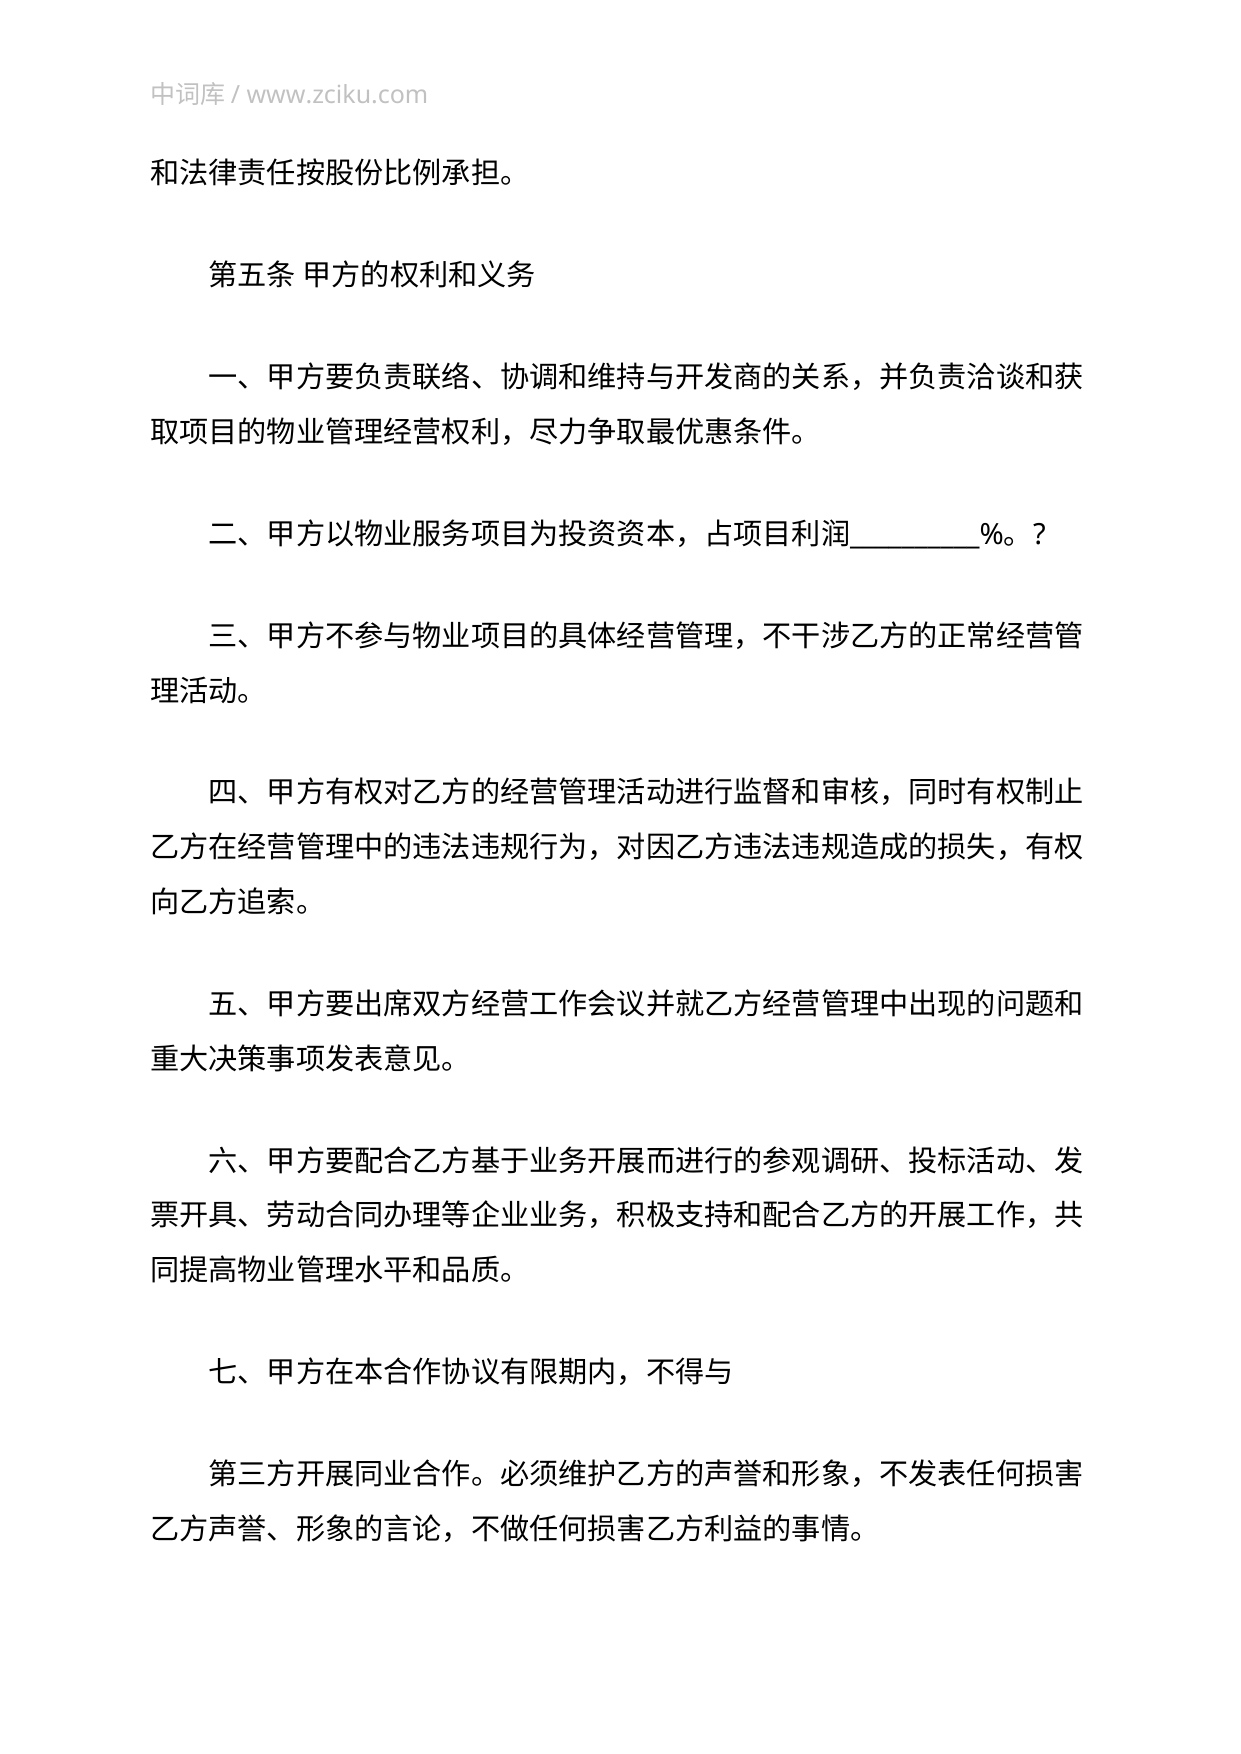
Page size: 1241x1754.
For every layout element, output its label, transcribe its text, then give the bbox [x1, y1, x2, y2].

text 五、甲方要出席双方经营工作会议并就乙方经营管理中出现的问题和重大决策事项发表意见。 [150, 980, 1090, 1078]
text 第三方开展同业合作。必须维护乙方的声誉和形象，不发表任何损害乙方声誉、形象的言论，不做任何损害乙方利益的事情。 [150, 1450, 1090, 1548]
text 一、甲方要负责联络、协调和维持与开发商的关系，并负责洽谈和获取项目的物业管理经营权利，尽力争取最优惠条件。 [150, 353, 1090, 451]
text 三、甲方不参与物业项目的具体经营管理，不干涉乙方的正常经营管理活动。 [150, 612, 1090, 709]
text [150, 150, 1090, 192]
text 六、甲方要配合乙方基于业务开展而进行的参观调研、投标活动、发票开具、劳动合同办理等企业业务，积极支持和配合乙方的开展工作，共同提高物业管理水平和品质。 [150, 1137, 1090, 1289]
text 七、甲方在本合作协议有限期内，不得与 [150, 1349, 1090, 1391]
text 四、甲方有权对乙方的经营管理活动进行监督和审核，同时有权制止乙方在经营管理中的违法违规行为，对因乙方违法违规造成的损失，有权向乙方追索。 [150, 769, 1090, 921]
text 第五条 甲方的权利和义务 [150, 252, 1090, 294]
text 二、甲方以物业服务项目为投资资本，占项目利润__________%。? [150, 510, 1090, 553]
